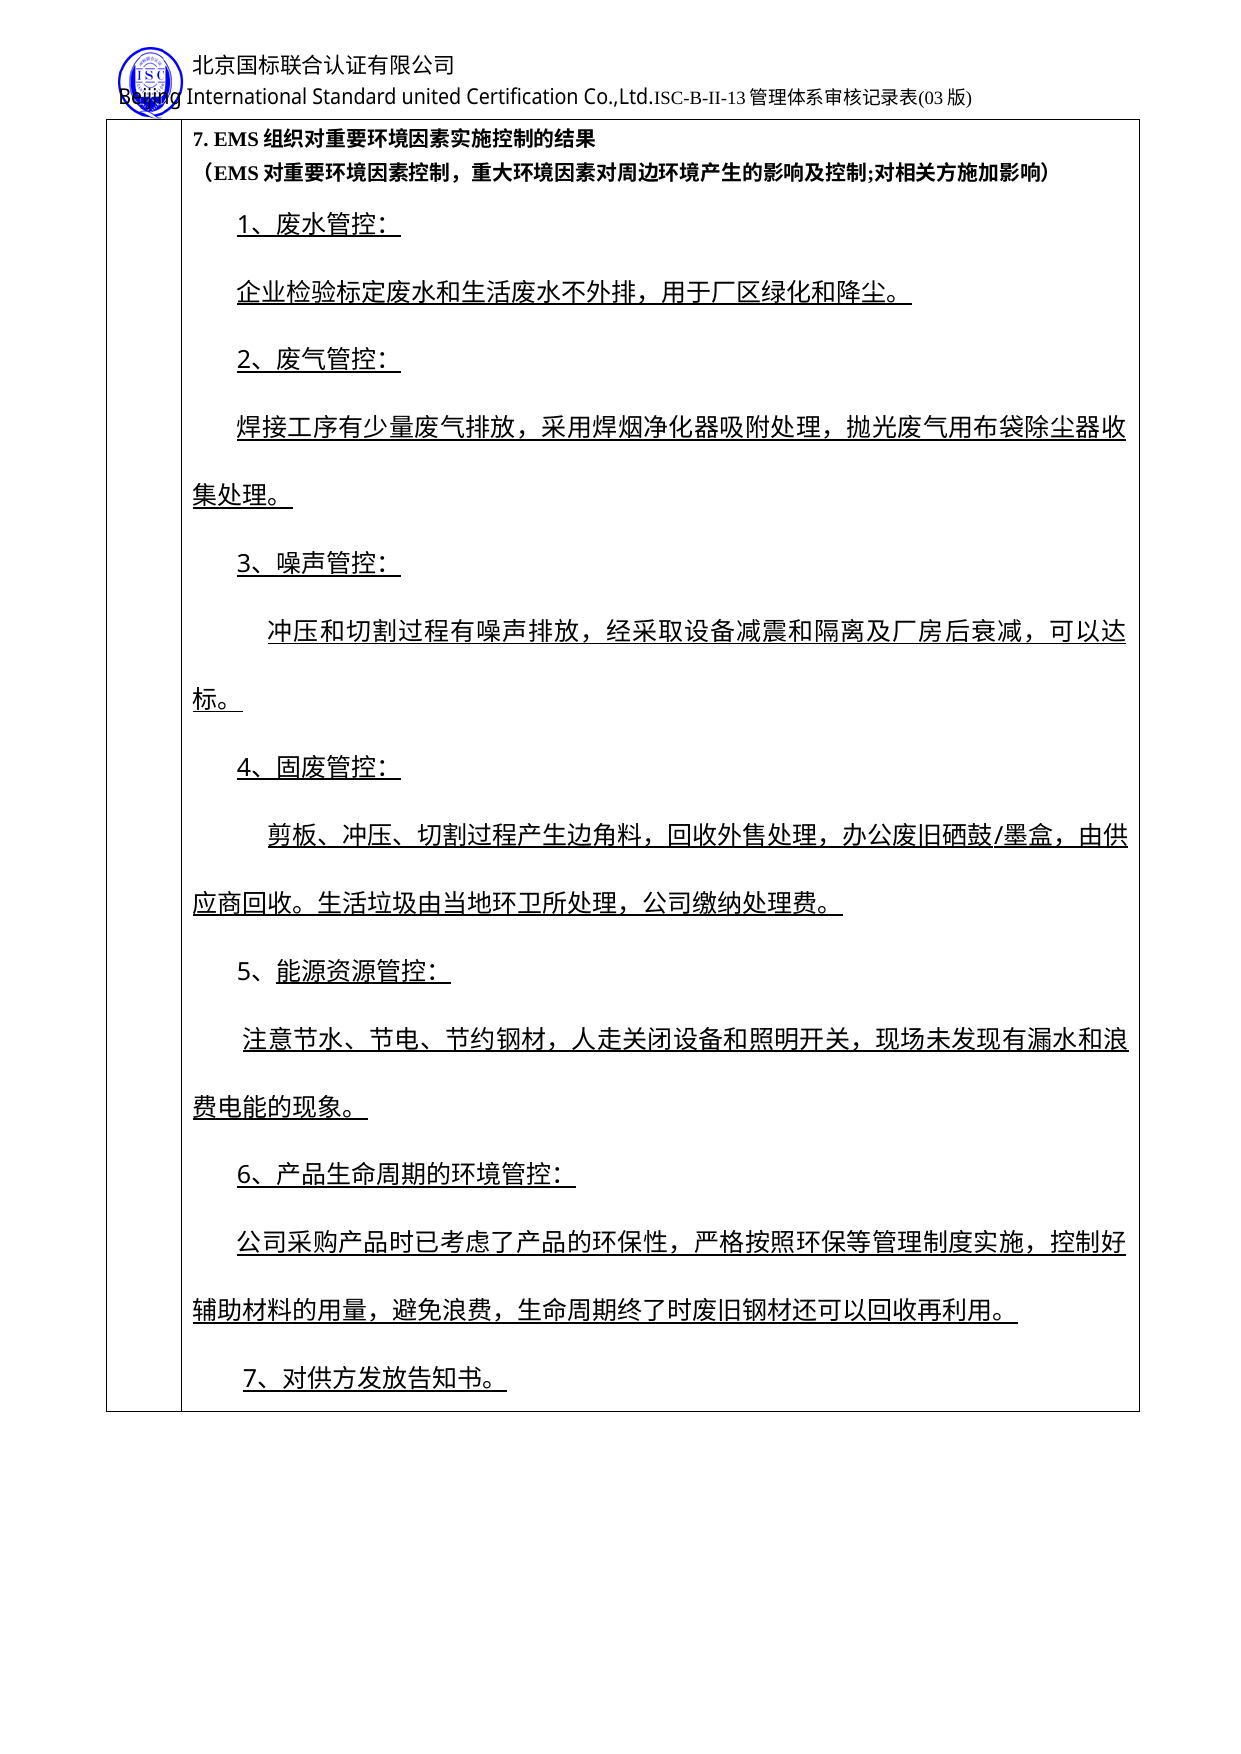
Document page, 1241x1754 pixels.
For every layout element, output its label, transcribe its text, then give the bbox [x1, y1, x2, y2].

picture [118, 47, 186, 119]
table_cell 7. EMS组织对重要环境因素实施控制的结果 （EMS对重要环境因素控制，重大环境因素对周边环境产生的影响及控制;对相关方施加影响） 1、废水管控： 企业检验标定废水和生活废水不外排，用于厂区绿化和降尘。 2、废气管控： 焊接工序有少量废气排放，采用焊烟净化器吸附处理，抛光废气用布袋除尘器收集处理。 3、噪声管控： 冲压和切割过程有噪声排放，经采取设备减震和隔离及厂房后衰减，可以达标。 4、固废管控： 剪板、冲压、切割过程产生边角料，回收外售处理，办公废旧硒鼓/墨盒，由供应商回收。生活垃圾由当地环卫所处理，公司缴纳处理费。 能源资源管控： 注意节水、节电、节约钢材，人走关闭设备和照明开关，现场未发现有漏水和浪费电能的现象。 6、产品生命周期的环境管控： 公司采购产品时已考虑了产品的环保性，严格按照环保等管理制度实施，控制好辅助材料的用量，避免浪费，生命周期终了时废旧钢材还可以回收再利用。 7、对供方发放告知书。 [182, 120, 1139, 1411]
